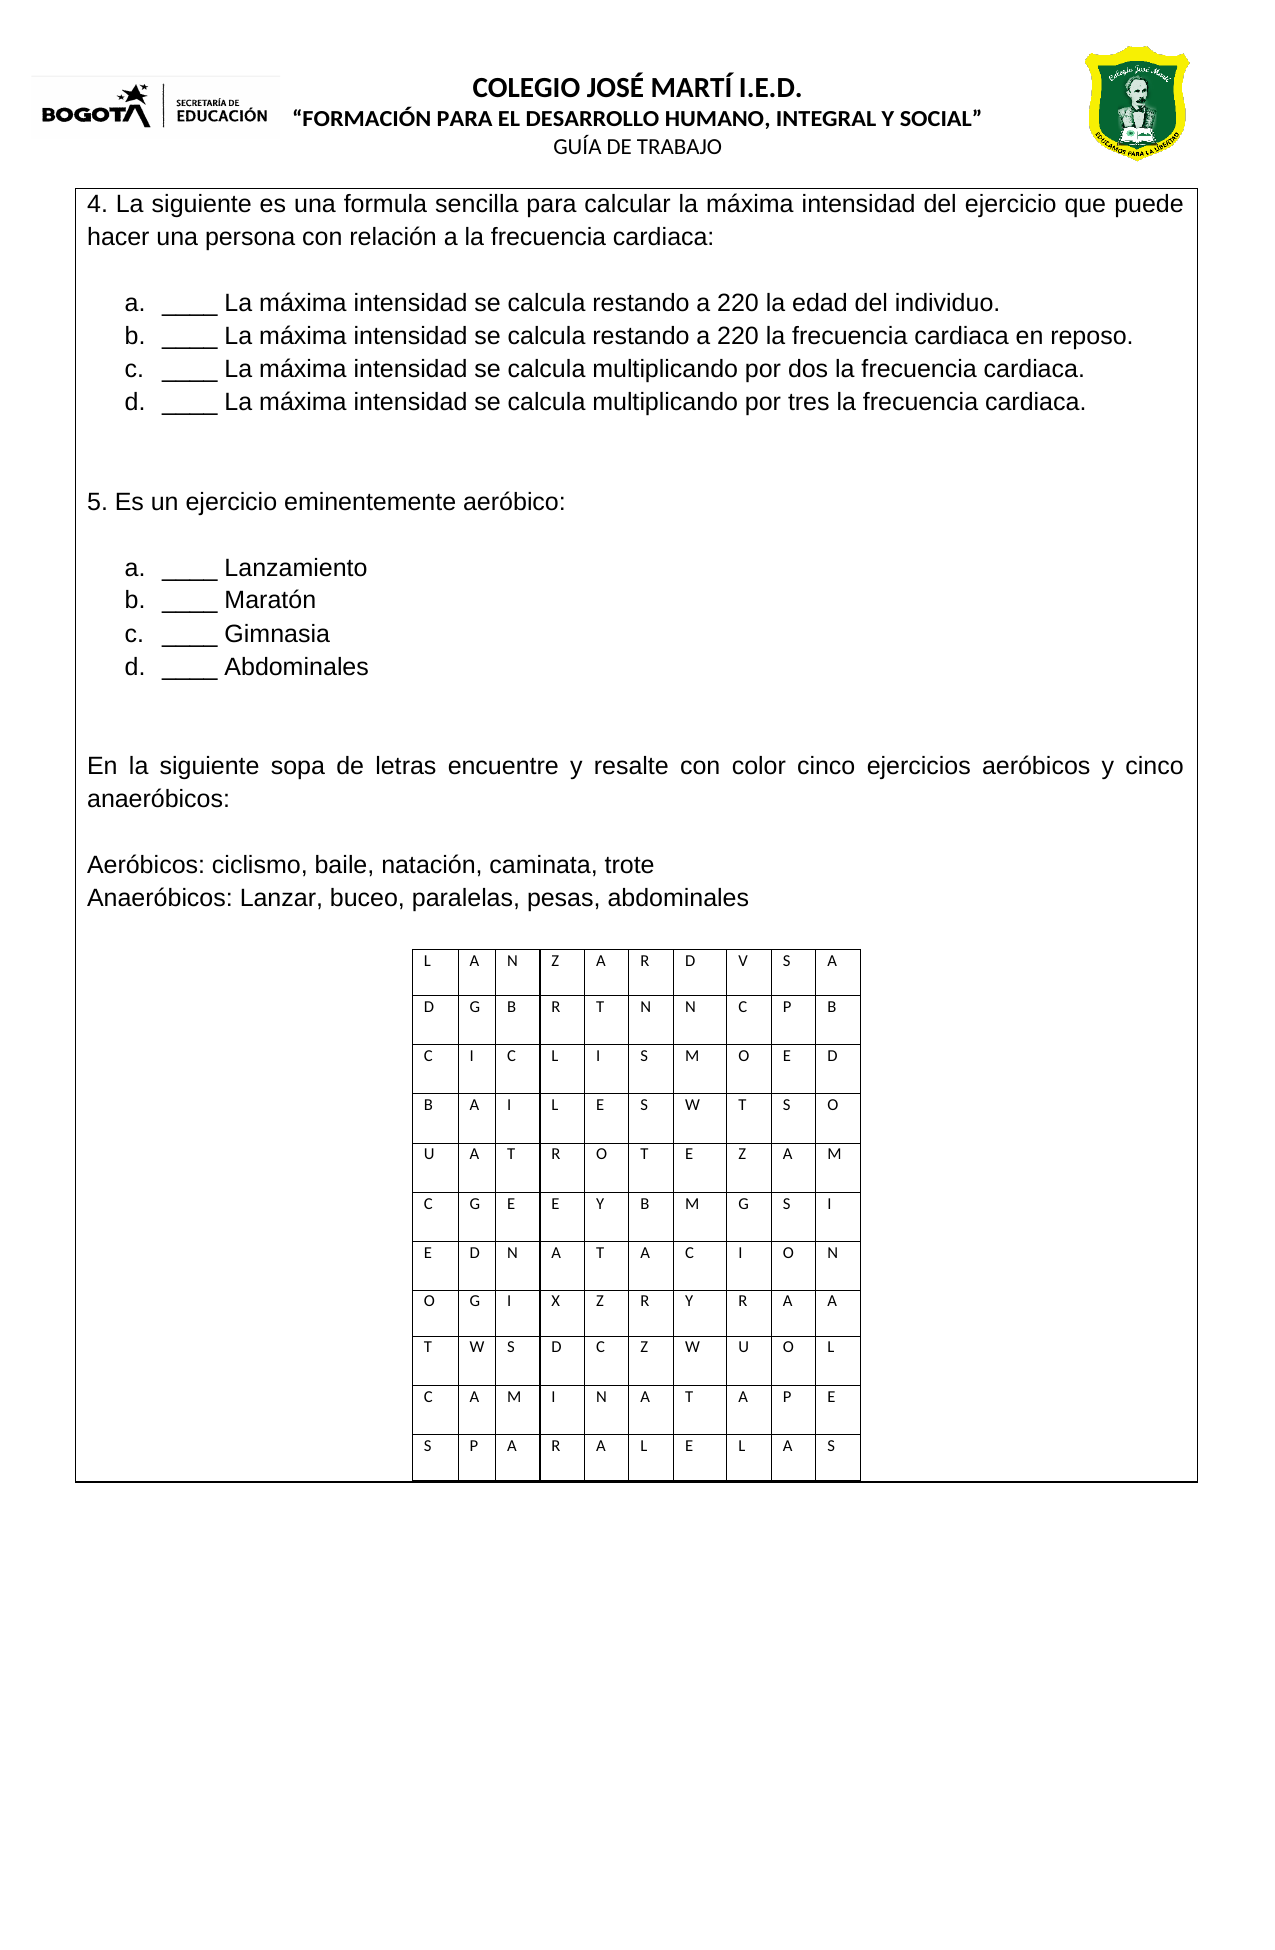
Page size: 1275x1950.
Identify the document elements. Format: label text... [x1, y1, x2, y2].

picture [31, 75, 281, 139]
picture [1081, 40, 1192, 164]
